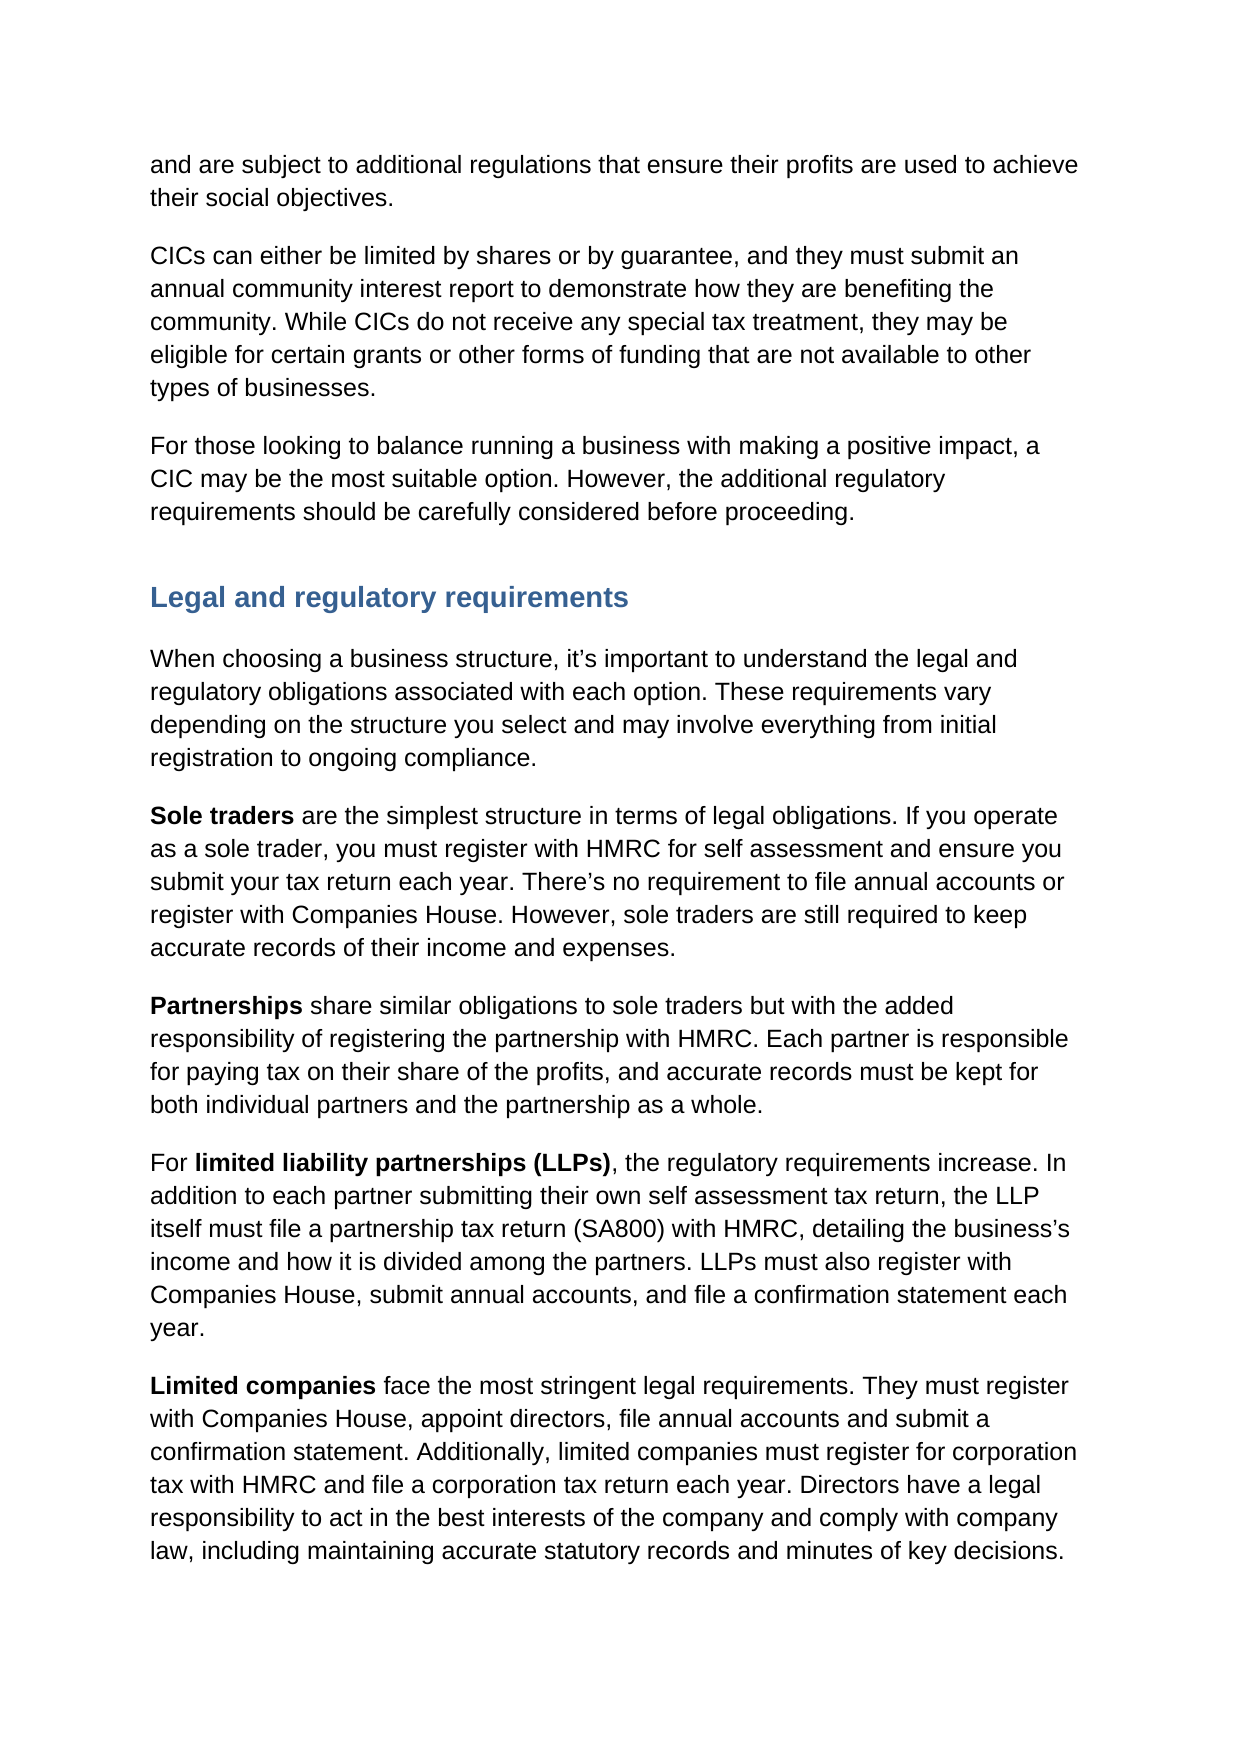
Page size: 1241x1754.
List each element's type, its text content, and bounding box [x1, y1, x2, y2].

text Limited companies face the most stringent legal requirements. They must register with Companies House, appoint directors, file annual accounts and submit a confirmation statement. Additionally, limited companies must register for corporation tax with HMRC and file a corporation tax return each year. Directors have a legal responsibility to act in the best interests of the company and comply with company law, including maintaining accurate statutory records and minutes of key decisions. [150, 1371, 1090, 1565]
text For limited liability partnerships (LLPs), the regulatory requirements increase. In addition to each partner submitting their own self assessment tax return, the LLP itself must file a partnership tax return (SA800) with HMRC, detailing the business’s income and how it is divided among the partners. LLPs must also register with Companies House, submit annual accounts, and file a confirmation statement each year. [150, 1148, 1090, 1342]
text Sole traders are the simplest structure in terms of legal obligations. If you operate as a sole trader, you must register with HMRC for self assessment and ensure you submit your tax return each year. There’s no requirement to file annual accounts or register with Companies House. However, sole traders are still required to keep accurate records of their income and expenses. [150, 801, 1090, 962]
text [150, 150, 1090, 212]
subtitle Legal and regulatory requirements [150, 580, 1090, 614]
text For those looking to balance running a business with making a positive impact, a CIC may be the most suitable option. However, the additional regulatory requirements should be carefully considered before proceeding. [150, 431, 1090, 526]
text Partnerships share similar obligations to sole traders but with the added responsibility of registering the partnership with HMRC. Each partner is responsible for paying tax on their share of the profits, and accurate records must be kept for both individual partners and the partnership as a whole. [150, 991, 1090, 1119]
text CICs can either be limited by shares or by guarantee, and they must submit an annual community interest report to demonstrate how they are benefiting the community. While CICs do not receive any special tax treatment, they may be eligible for certain grants or other forms of funding that are not available to other types of businesses. [150, 241, 1090, 402]
text When choosing a business structure, it’s important to understand the legal and regulatory obligations associated with each option. These requirements vary depending on the structure you select and may involve everything from initial registration to ongoing compliance. [150, 644, 1090, 772]
